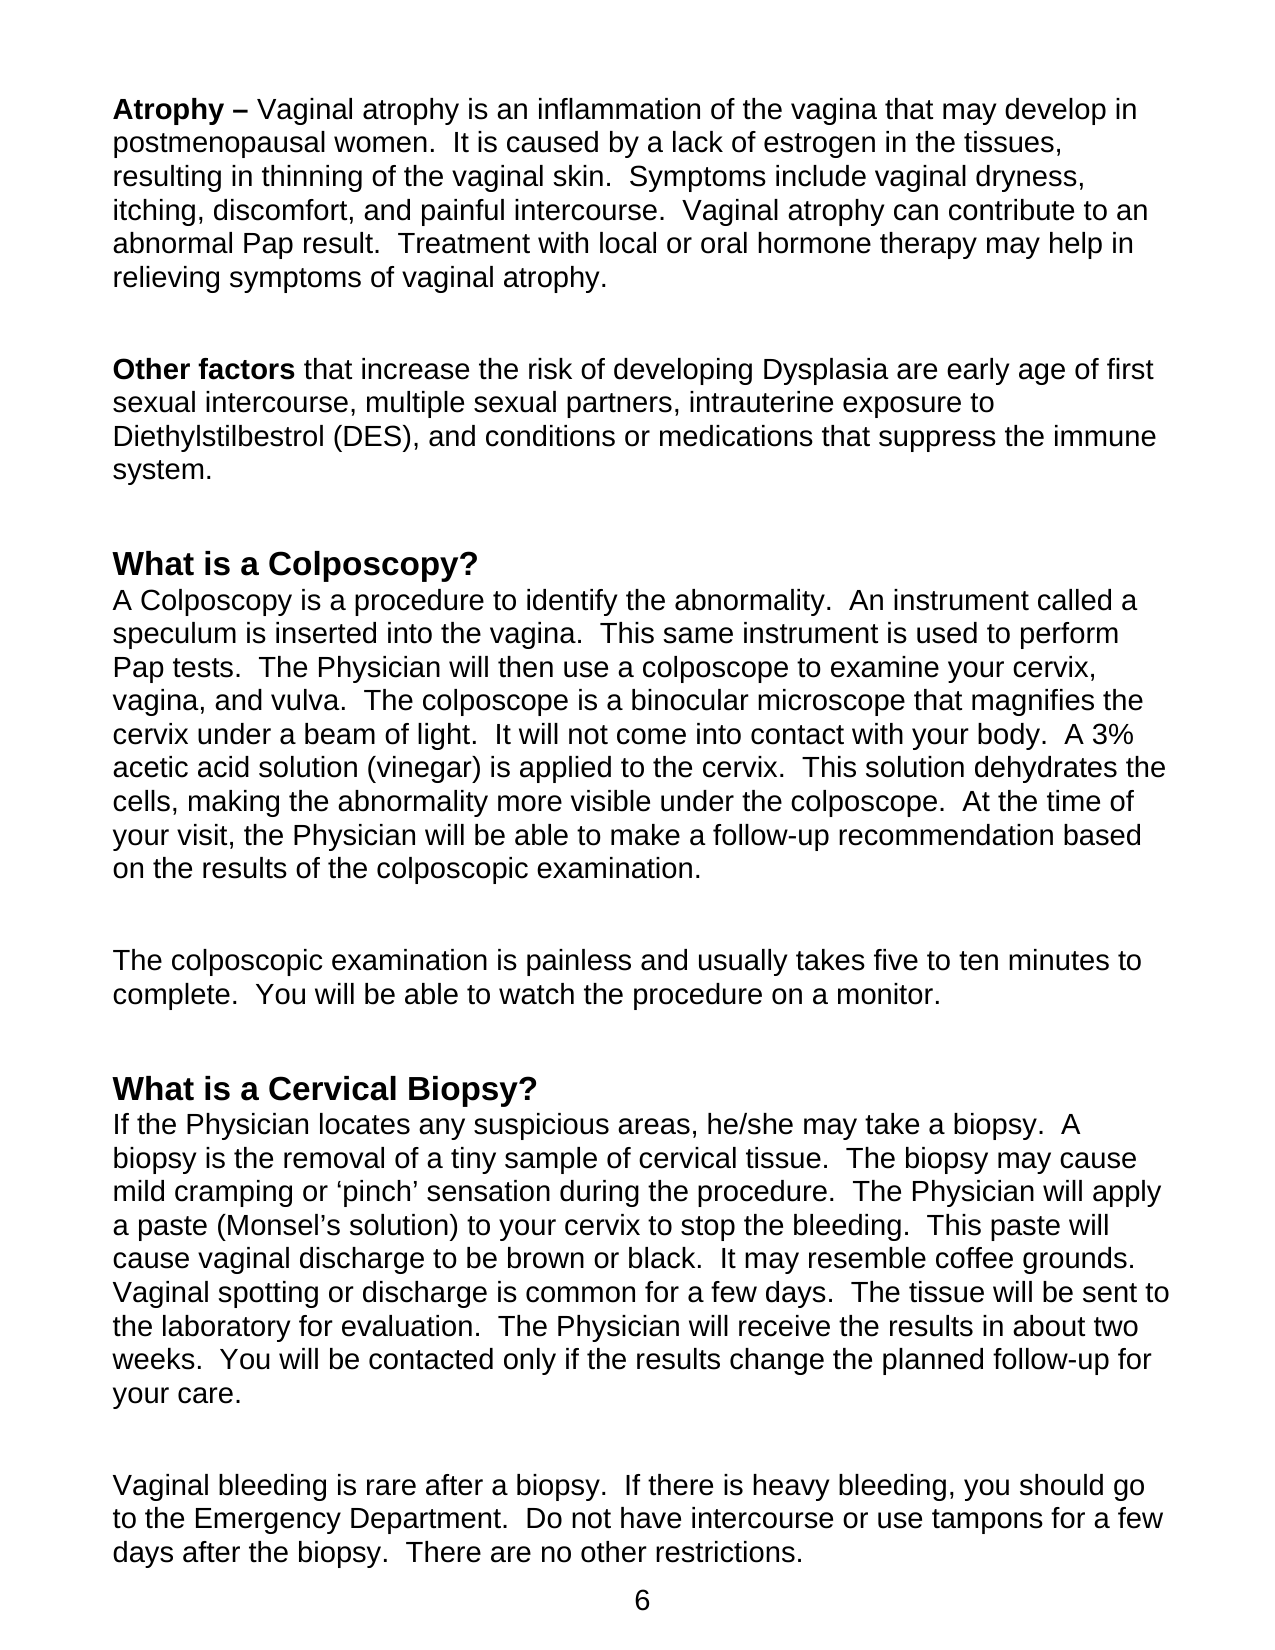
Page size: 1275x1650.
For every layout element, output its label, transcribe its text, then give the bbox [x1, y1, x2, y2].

subtitle What is a Colposcopy? [112, 544, 1172, 583]
text If Physician locates any suspicious areas, he/she may take a biopsy. A biopsy is removal of a tiny sample of cervical tissue. The biopsy may cause mild cramping or ‘pinch’ sensation during procedure. The Physician will apply a paste (Monsel’s solution) to your cervix to stop bleeding. This paste will cause vaginal discharge to be brown or black. It may resemble coffee grounds. Vaginal spotting or discharge is common for a few days. The tissue will be sent to laboratory for evaluation. The Physician will receive results in about two weeks. You will be contacted only if results change planned follow-up for your care. [112, 1107, 1172, 1409]
subtitle What is a Cervical Biopsy? [112, 1069, 1172, 1107]
text The colposcopic examination is painless and usually takes five to ten minutes to complete. You will be able to watch procedure on a monitor. [112, 943, 1172, 1010]
text A Colposcopy is a procedure to identify abnormality. An instrument called a speculum is inserted into vagina. This same instrument is used to perform Pap tests. The Physician will n use a colposcope to examine your cervix, vagina, and vulva. The colposcope is a binocular microscope that magnifies cervix under a beam of light. It will not come into contact with your body. A 3% acetic acid solution (vinegar) is applied to cervix. This solution dehydrates cells, making abnormality more visible under colposcope. At time of your visit, Physician will be able to make a follow-up recommendation based on results of colposcopic examination. [112, 583, 1172, 885]
text Vaginal bleeding is rare after a biopsy. If re is heavy bleeding, you should go to Emergency Department. Do not have intercourse or use tampons for a few days after biopsy. There are no or restrictions. [112, 1468, 1172, 1568]
text Atrophy – Vaginal atrophy is an inflammation of vagina that may develop in postmenopausal women. It is caused by a lack of estrogen in tissues, resulting in thinning of vaginal skin. Symptoms include vaginal dryness, itching, discomfort, and painful intercourse. Vaginal atrophy can contribute to an abnormal Pap result. Treatment with local or oral hormone rapy may help in relieving symptoms of vaginal atrophy. [112, 92, 1172, 293]
text Or factors that increase risk of developing Dysplasia are early age of first sexual intercourse, multiple sexual partners, intrauterine exposure to Diethylstilbestrol (DES), and conditions or medications that suppress immune system. [112, 352, 1172, 486]
